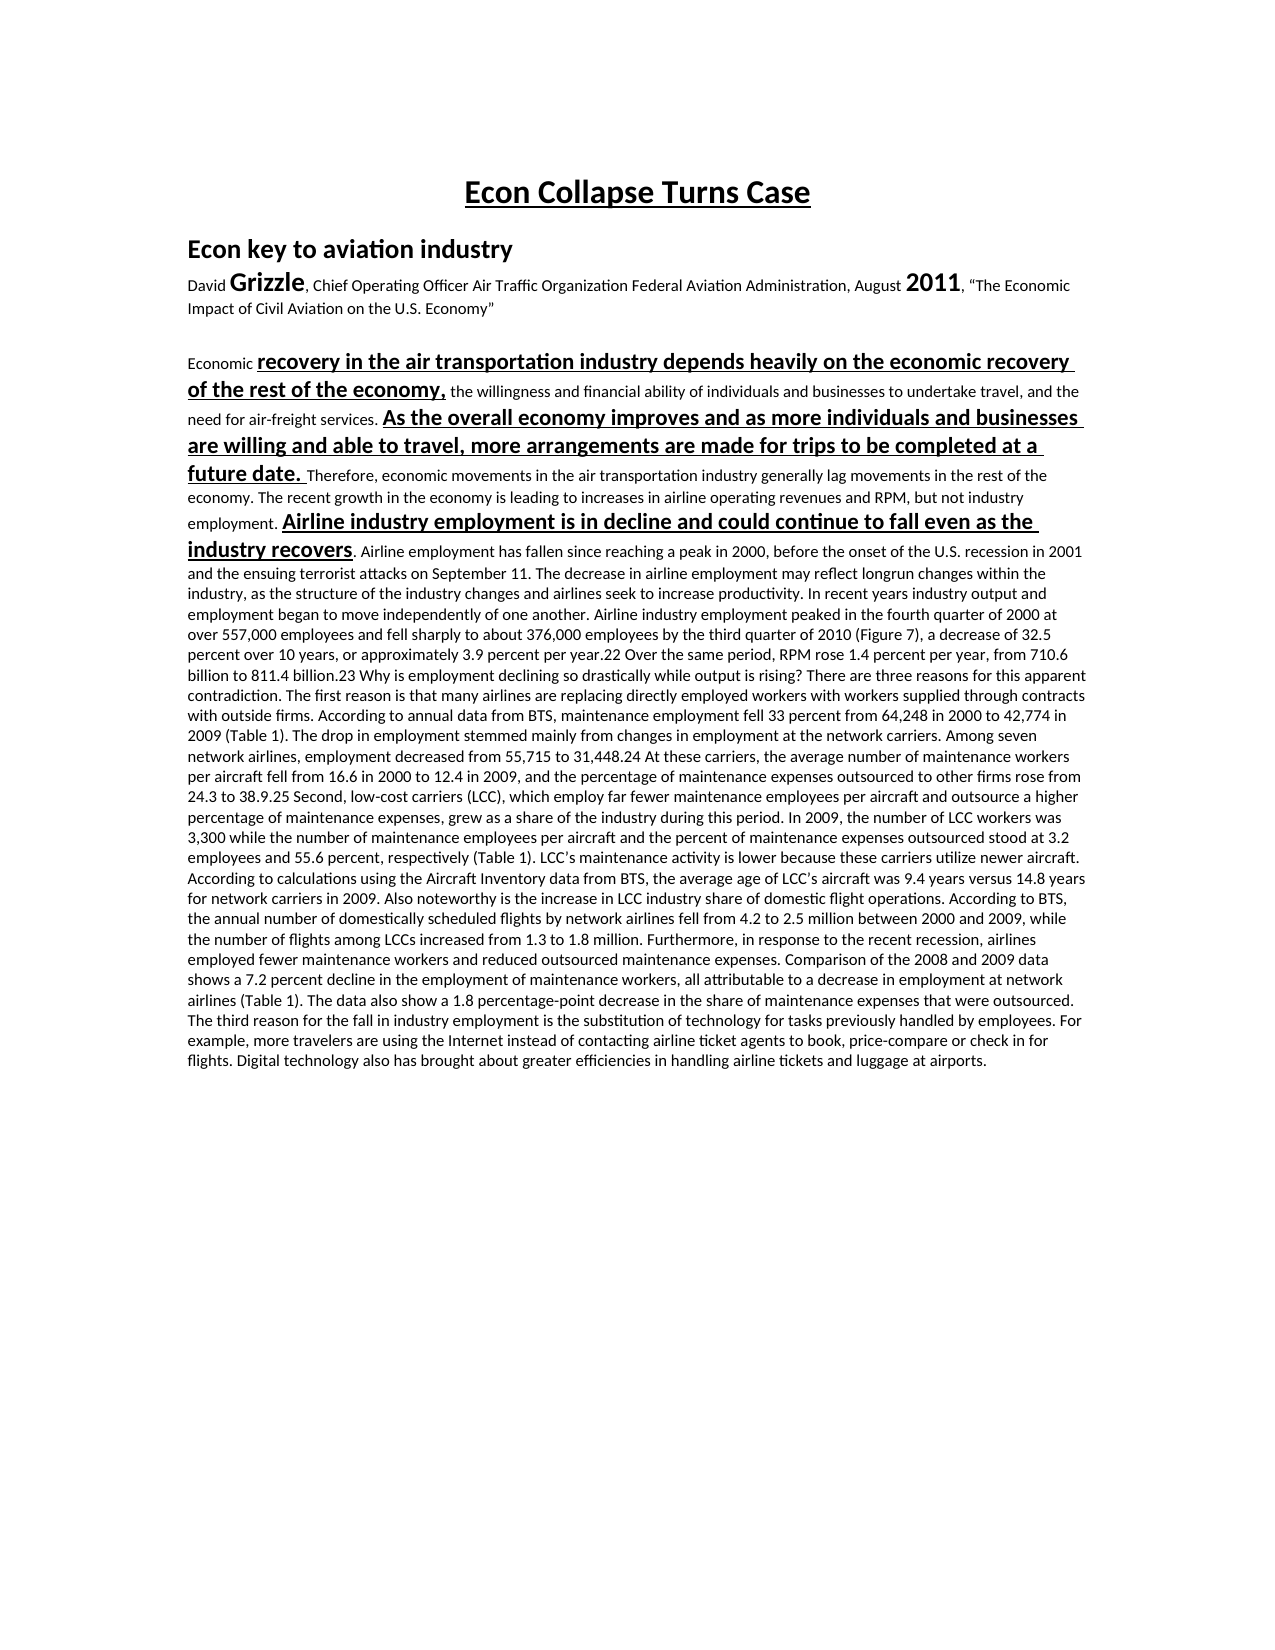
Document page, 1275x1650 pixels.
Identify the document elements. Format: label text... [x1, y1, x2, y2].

subtitle Econ key to aviation industry [187, 232, 1087, 265]
text Economic recovery in the air transportation industry depends heavily on the economic recovery of the rest of the economy, the willingness and financial ability of individuals and businesses to undertake travel, and the need for air-freight services. As the overall economy improves and as more individuals and businesses are willing and able to travel, more arrangements are made for trips to be completed at a future date. Therefore, economic movements in the air transportation industry generally lag movements in the rest of the economy. The recent growth in the economy is leading to increases in airline operating revenues and RPM, but not industry employment. Airline industry employment is in decline and could continue to fall even as the industry recovers. Airline employment has fallen since reaching a peak in 2000, before the onset of the U.S. recession in 2001 and the ensuing terrorist attacks on September 11. The decrease in airline employment may reflect longrun changes within the industry, as the structure of the industry changes and airlines seek to increase productivity. In recent years industry output and employment began to move independently of one another. Airline industry employment peaked in the fourth quarter of 2000 at over 557,000 employees and fell sharply to about 376,000 employees by the third quarter of 2010 (Figure 7), a decrease of 32.5 percent over 10 years, or approximately 3.9 percent per year.22 Over the same period, RPM rose 1.4 percent per year, from 710.6 billion to 811.4 billion.23 Why is employment declining so drastically while output is rising? There are three reasons for this apparent contradiction. The first reason is that many airlines are replacing directly employed workers with workers supplied through contracts with outside firms. According to annual data from BTS, maintenance employment fell 33 percent from 64,248 in 2000 to 42,774 in 2009 (Table 1). The drop in employment stemmed mainly from changes in employment at the network carriers. Among seven network airlines, employment decreased from 55,715 to 31,448.24 At these carriers, the average number of maintenance workers per aircraft fell from 16.6 in 2000 to 12.4 in 2009, and the percentage of maintenance expenses outsourced to other firms rose from 24.3 to 38.9.25 Second, low-cost carriers (LCC), which employ far fewer maintenance employees per aircraft and outsource a higher percentage of maintenance expenses, grew as a share of the industry during this period. In 2009, the number of LCC workers was 3,300 while the number of maintenance employees per aircraft and the percent of maintenance expenses outsourced stood at 3.2 employees and 55.6 percent, respectively (Table 1). LCC’s maintenance activity is lower because these carriers utilize newer aircraft. According to calculations using the Aircraft Inventory data from BTS, the average age of LCC’s aircraft was 9.4 years versus 14.8 years for network carriers in 2009. Also noteworthy is the increase in LCC industry share of domestic flight operations. According to BTS, the annual number of domestically scheduled flights by network airlines fell from 4.2 to 2.5 million between 2000 and 2009, while the number of flights among LCCs increased from 1.3 to 1.8 million. Furthermore, in response to the recent recession, airlines employed fewer maintenance workers and reduced outsourced maintenance expenses. Comparison of the 2008 and 2009 data shows a 7.2 percent decline in the employment of maintenance workers, all attributable to a decrease in employment at network airlines (Table 1). The data also show a 1.8 percentage-point decrease in the share of maintenance expenses that were outsourced. The third reason for the fall in industry employment is the substitution of technology for tasks previously handled by employees. For example, more travelers are using the Internet instead of contacting airline ticket agents to book, price-compare or check in for flights. Digital technology also has brought about greater efficiencies in handling airline tickets and luggage at airports. [187, 347, 1087, 1071]
text David Grizzle, Chief Operating Officer Air Traffic Organization Federal Aviation Administration, August 2011, “The Economic Impact of Civil Aviation on the U.S. Economy” [187, 265, 1087, 319]
subtitle Econ Collapse Turns Case [187, 171, 1087, 212]
